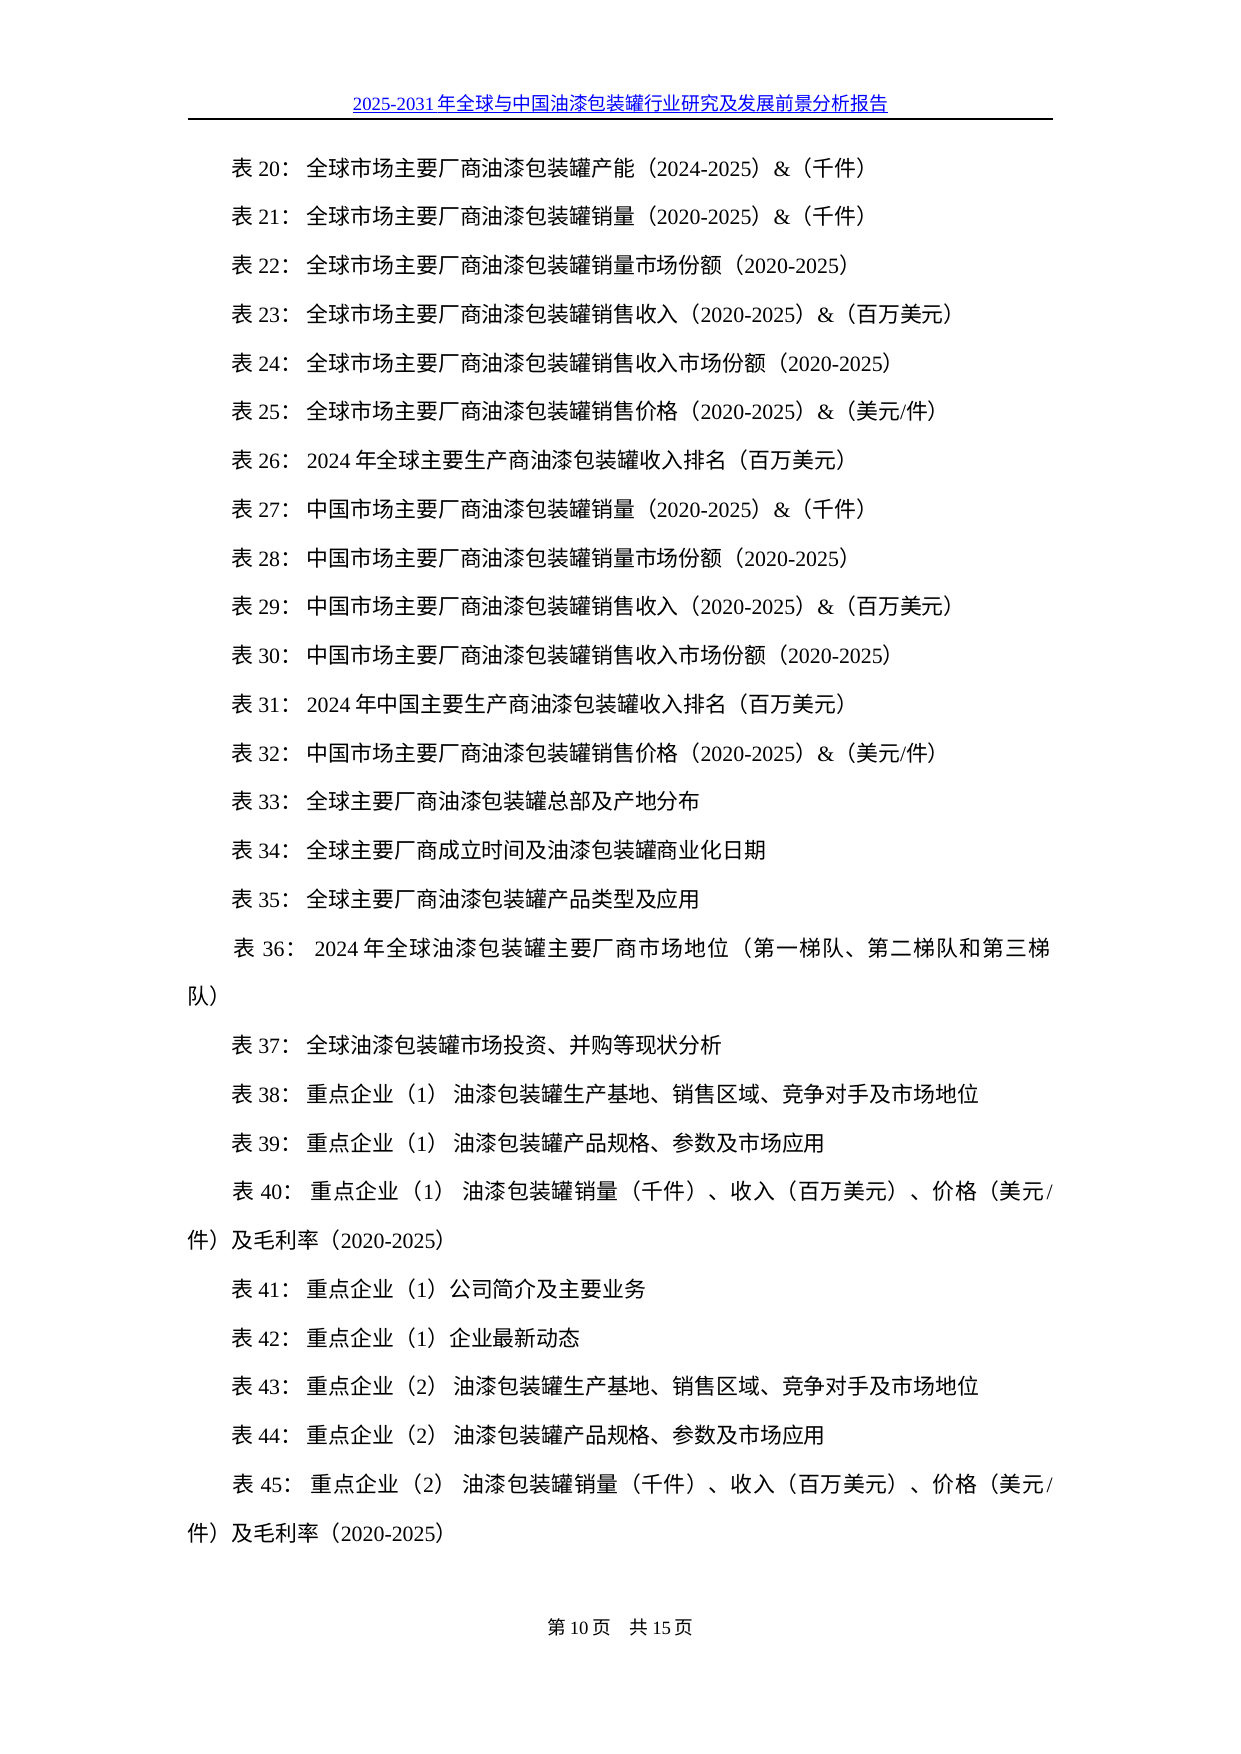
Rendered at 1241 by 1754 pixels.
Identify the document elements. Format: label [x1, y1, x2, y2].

text [187, 150, 1053, 1548]
